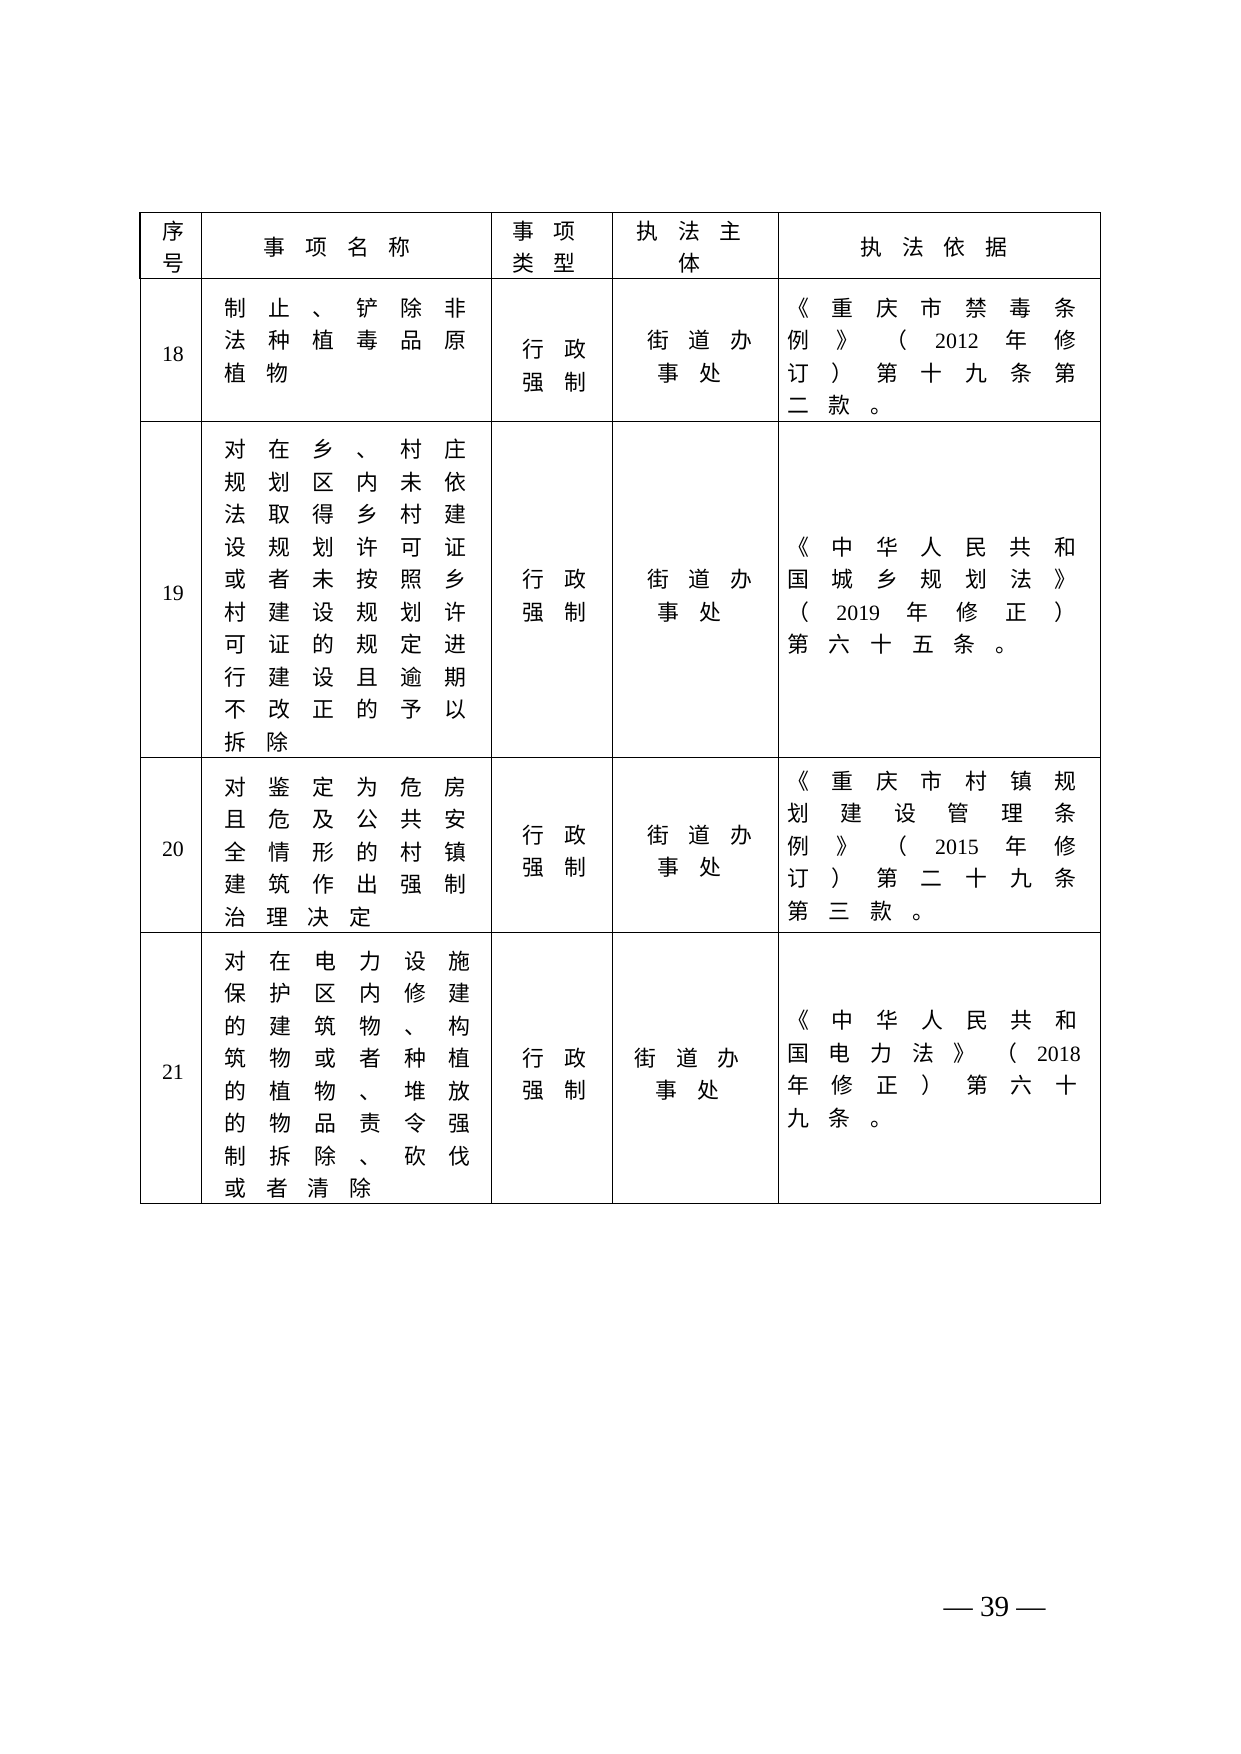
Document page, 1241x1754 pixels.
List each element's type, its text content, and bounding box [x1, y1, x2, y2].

table_cell 街道办事处 [613, 933, 778, 1203]
table_cell 街道办事处 [613, 758, 778, 932]
table_cell 行政强制 [492, 279, 612, 421]
table_cell 制止、铲除非法种植毒品原植物 [202, 279, 491, 421]
table_cell 19 [141, 422, 201, 757]
table_cell 街道办事处 [613, 422, 778, 757]
table_cell 行政强制 [492, 933, 612, 1203]
table_cell 街道办事处 [613, 279, 778, 421]
table_cell 18 [141, 279, 201, 421]
table_cell 行政强制 [492, 422, 612, 757]
table_cell 行政强制 [492, 758, 612, 932]
table_header 事项名称 [202, 213, 491, 278]
table_header 执法依据 [779, 213, 1100, 278]
table_cell 《重庆市禁毒条例》（2012年修订）第十九条第二款。 [779, 279, 1100, 421]
table_cell 20 [141, 758, 201, 932]
table_cell 对鉴定为危房且危及公共安全情形的村镇建筑作出强制治理决定 [202, 758, 491, 932]
table_header 序号 [141, 213, 201, 278]
table_cell 《重庆市村镇规划建设管理条例》（2015年修订）第二十九条第三款。 [779, 758, 1100, 932]
table_header 执法主体 [613, 213, 778, 278]
table_cell 对在电力设施保护区内修建的建筑物、构筑物或者种植的植物、堆放的物品责令强制拆除、砍伐或者清除 [202, 933, 491, 1203]
table_cell 《中华人民共和国电力法》（2018年修正）第六十九条。 [779, 933, 1100, 1203]
table_header 事项类型 [492, 213, 612, 278]
table_cell 对在乡、村庄规划区内未依法取得乡村建设规划许可证或者未按照乡村建设规划许可证的规定进行建设且逾期不改正的予以拆除 [202, 422, 491, 757]
table_cell 21 [141, 933, 201, 1203]
table_cell 《中华人民共和国城乡规划法》（2019年修正）第六十五条。 [779, 422, 1100, 757]
